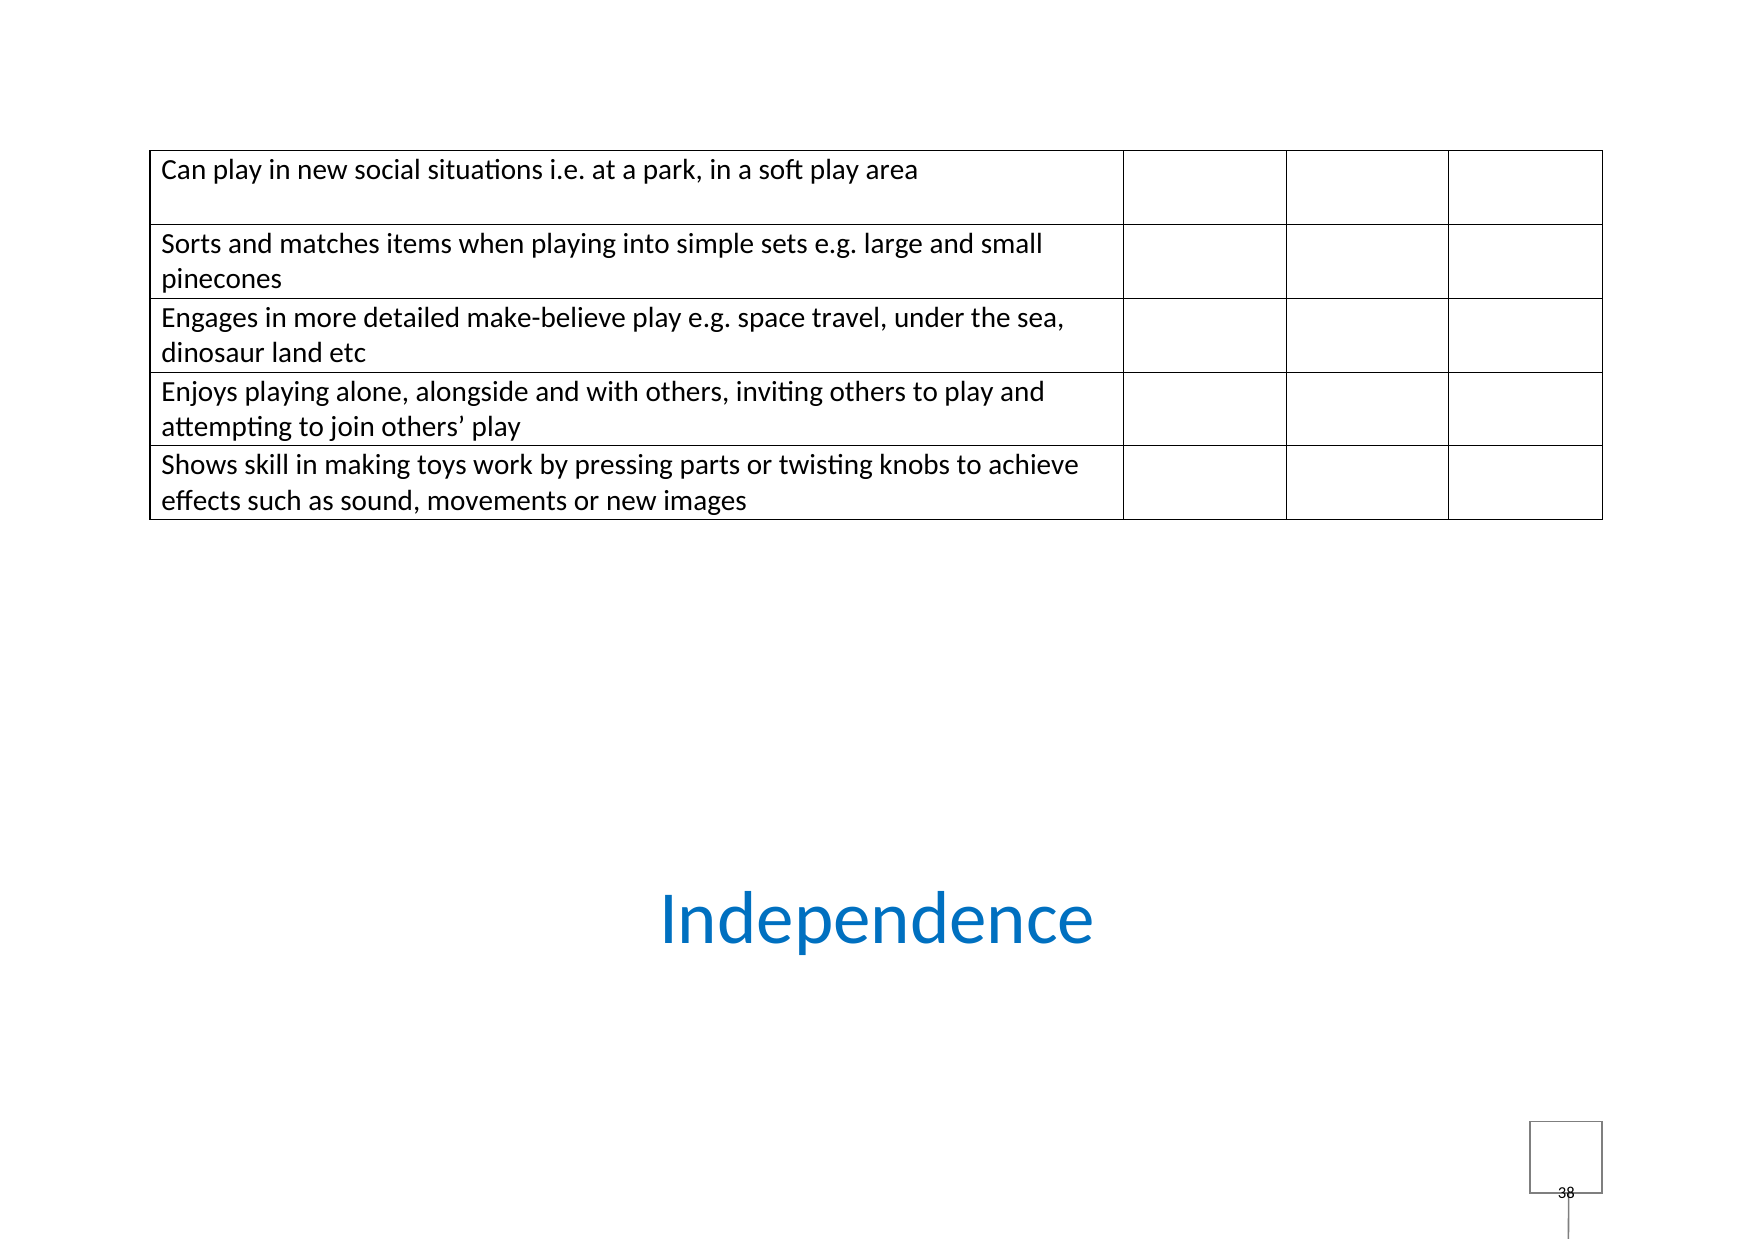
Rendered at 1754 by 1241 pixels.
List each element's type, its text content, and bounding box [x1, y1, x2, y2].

table_cell [1287, 299, 1448, 372]
table_cell [1124, 151, 1286, 224]
table_cell [1449, 446, 1602, 519]
table_cell [1287, 373, 1448, 445]
table_cell Enjoys playing alone, alongside and with others, inviting others to play and attempting to join others’ play [151, 373, 1123, 445]
table_cell [1124, 299, 1286, 372]
table_cell Can play in new social situations i.e. at a park, in a soft play area [151, 151, 1123, 224]
table_cell [1287, 446, 1448, 519]
table_cell [1124, 373, 1286, 445]
table_cell [1287, 151, 1448, 224]
table_cell [1124, 446, 1286, 519]
table_cell Shows skill in making toys work by pressing parts or twisting knobs to achieve effects such as sound, movements or new images [151, 446, 1123, 519]
text Independence [150, 870, 1604, 962]
table_cell [1449, 225, 1602, 298]
table_cell [1287, 225, 1448, 298]
table_cell Sorts and matches items when playing into simple sets e.g. large and small pinecones [151, 225, 1123, 298]
table_cell [1449, 299, 1602, 372]
table_cell [1449, 151, 1602, 224]
table_cell [1124, 225, 1286, 298]
table_cell [1449, 373, 1602, 445]
table_cell Engages in more detailed make-believe play e.g. space travel, under the sea, dinosaur land etc [151, 299, 1123, 372]
